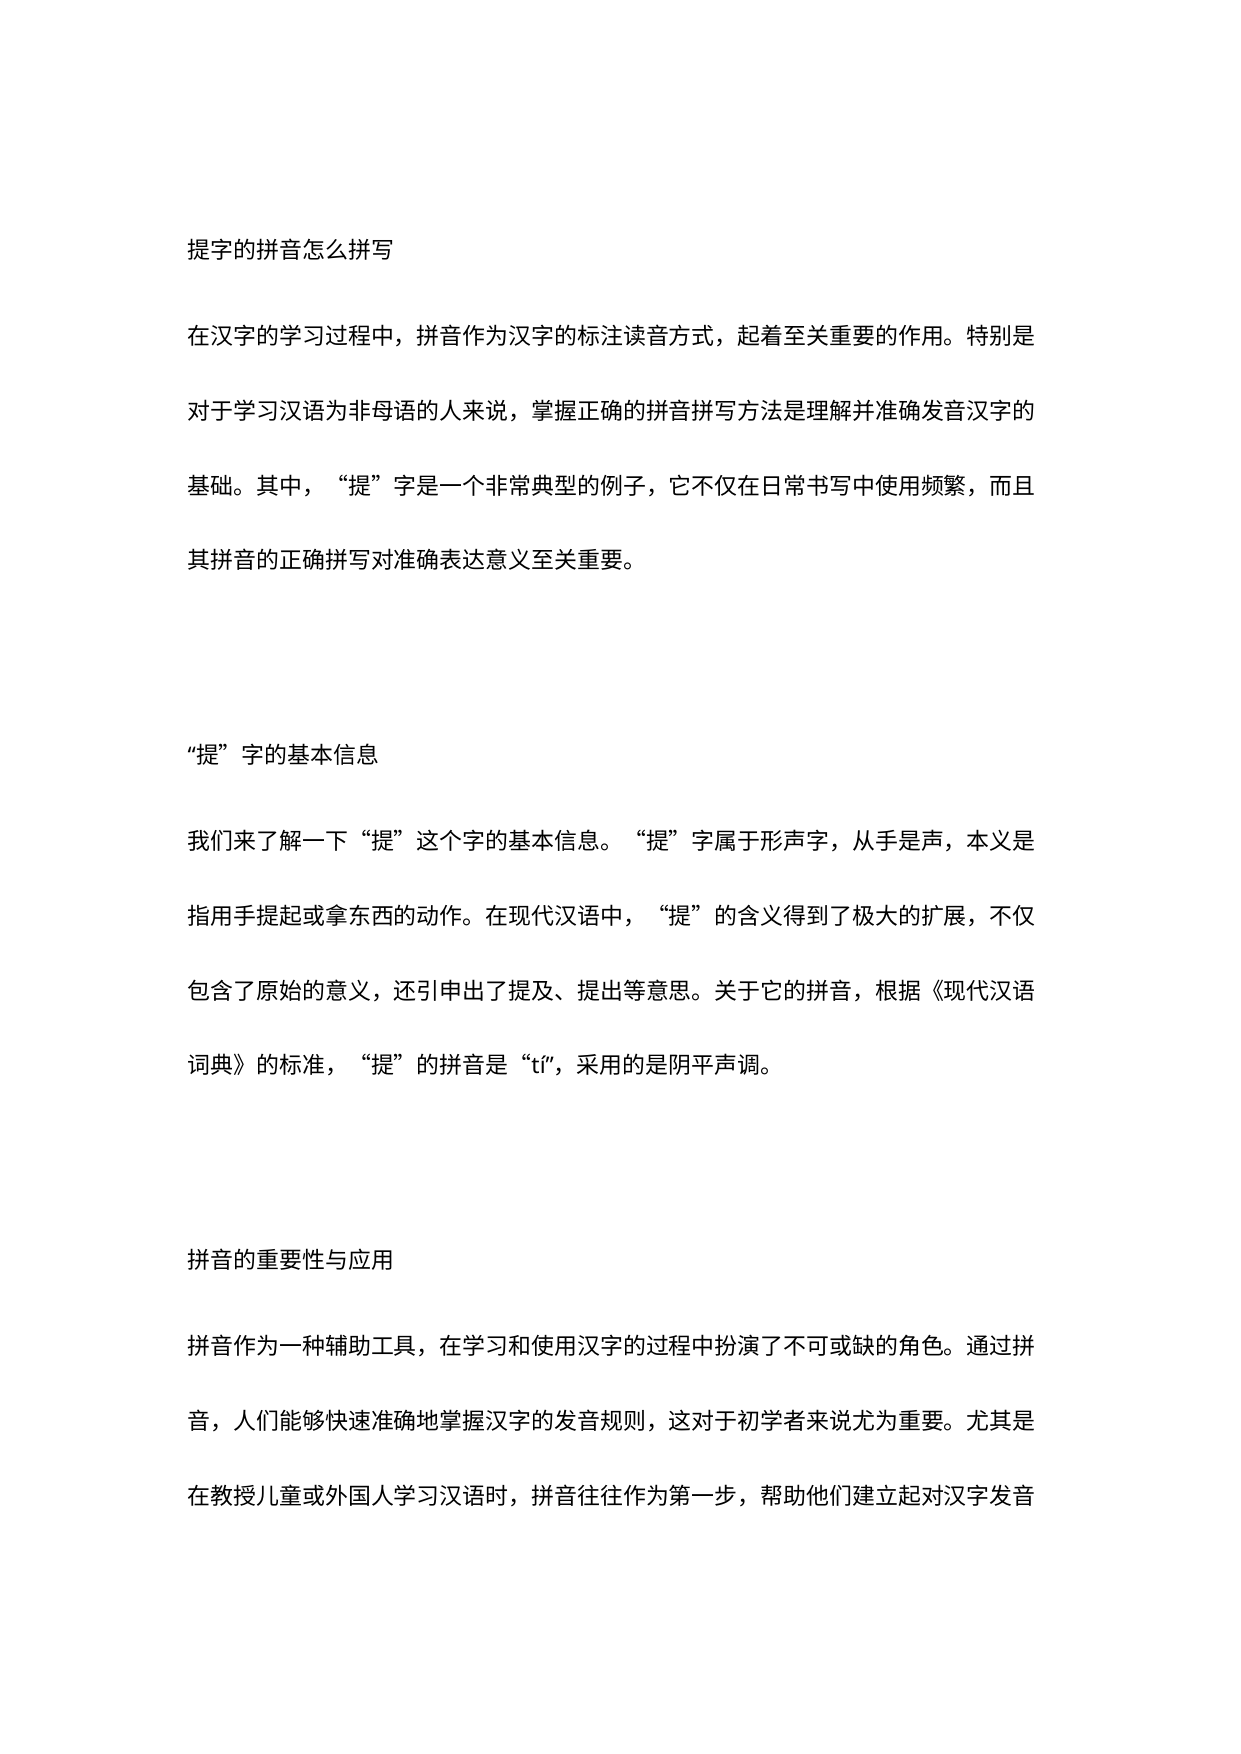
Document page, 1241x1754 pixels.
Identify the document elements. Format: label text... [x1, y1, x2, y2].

text 拼音的重要性与应用 [187, 1226, 1053, 1291]
text 我们来了解一下“提”这个字的基本信息。“提”字属于形声字，从手是声，本义是指用手提起或拿东西的动作。在现代汉语中，“提”的含义得到了极大的扩展，不仅包含了原始的意义，还引申出了提及、提出等意思。关于它的拼音，根据《现代汉语词典》的标准，“提”的拼音是“tí”，采用的是阴平声调。 [187, 807, 1053, 1096]
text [187, 1312, 1053, 1527]
text “提”字的基本信息 [187, 721, 1053, 786]
text 在汉字的学习过程中，拼音作为汉字的标注读音方式，起着至关重要的作用。特别是对于学习汉语为非母语的人来说，掌握正确的拼音拼写方法是理解并准确发音汉字的基础。其中，“提”字是一个非常典型的例子，它不仅在日常书写中使用频繁，而且其拼音的正确拼写对准确表达意义至关重要。 [187, 302, 1053, 591]
text 提字的拼音怎么拼写 [187, 216, 1053, 281]
